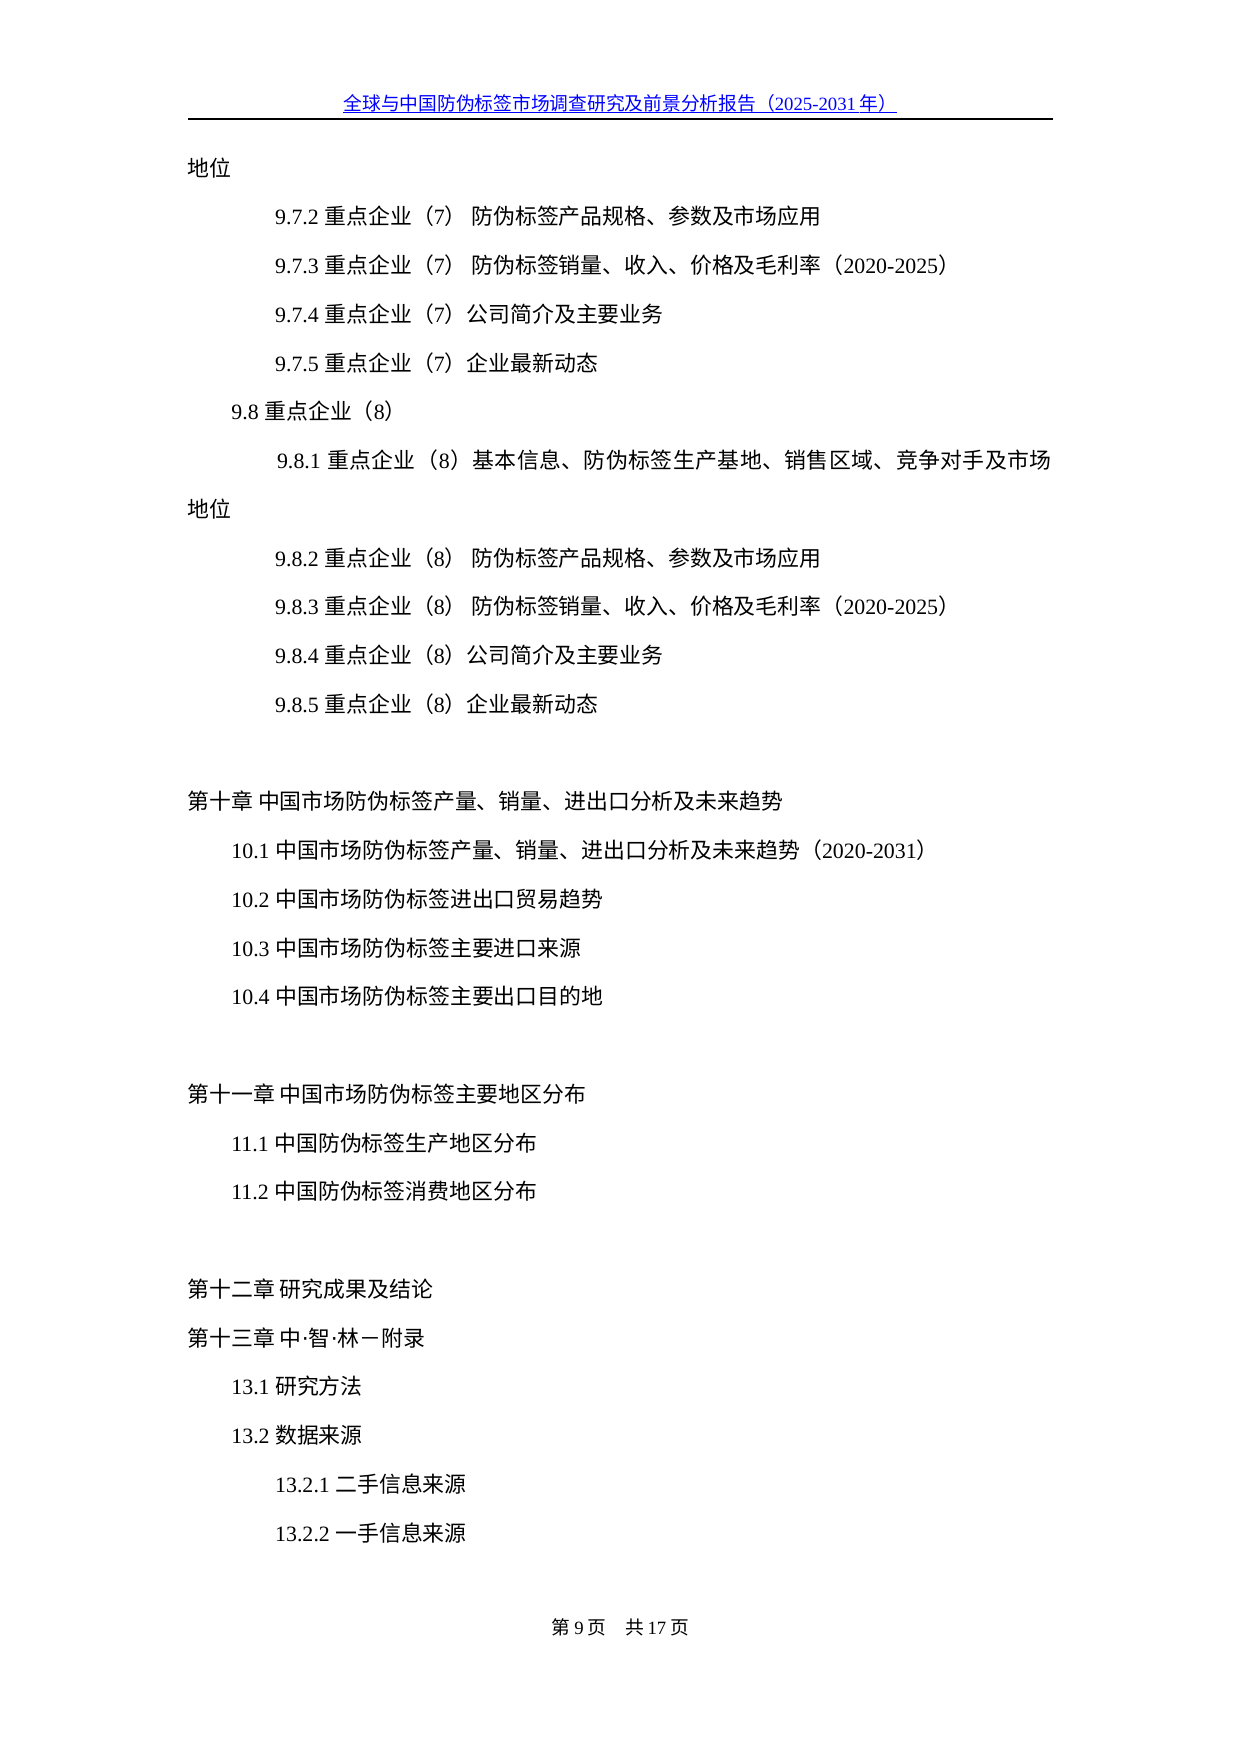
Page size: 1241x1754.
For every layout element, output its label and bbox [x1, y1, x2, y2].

text [187, 150, 1053, 1548]
